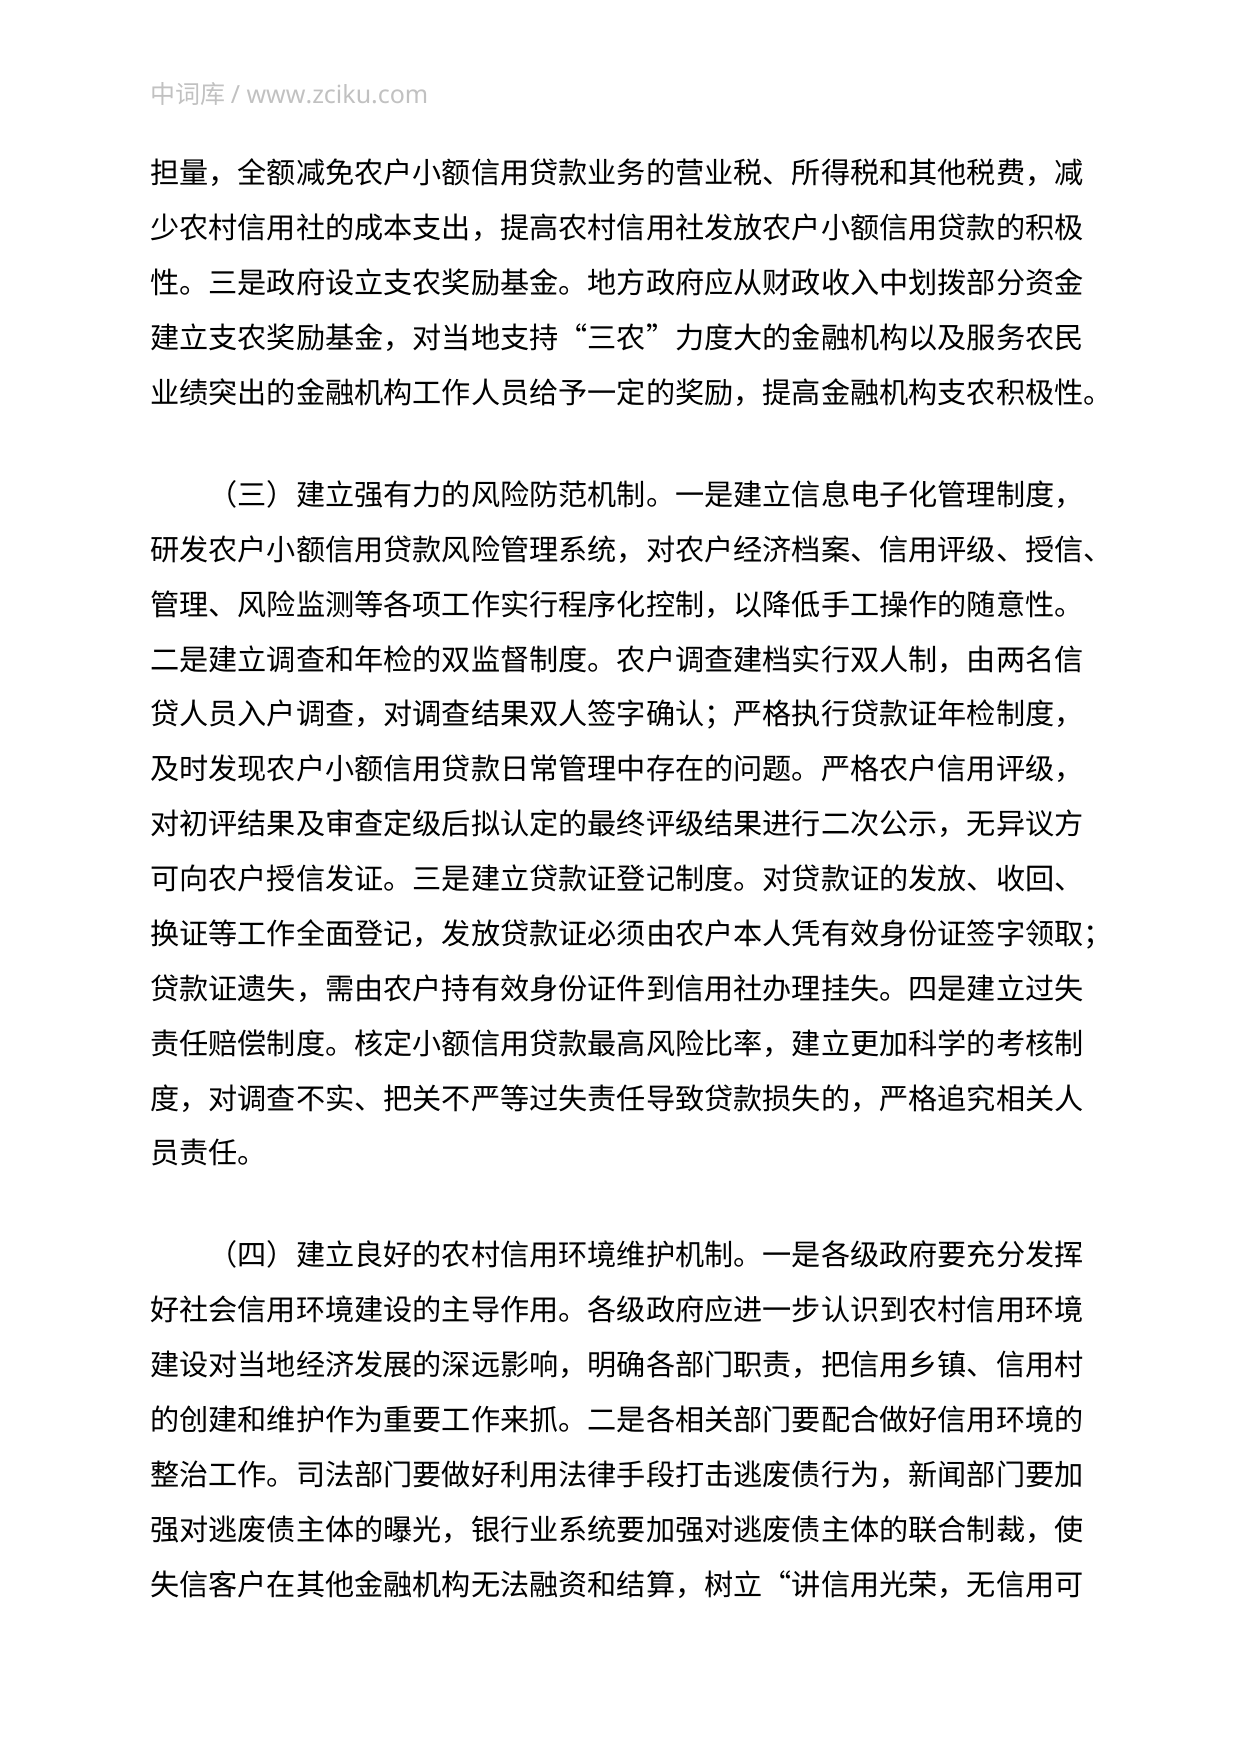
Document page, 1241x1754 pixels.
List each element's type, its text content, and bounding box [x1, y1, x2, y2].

text （三）建立强有力的风险防范机制。一是建立信息电子化管理制度，研发农户小额信用贷款风险管理系统，对农户经济档案、信用评级、授信、管理、风险监测等各项工作实行程序化控制，以降低手工操作的随意性。二是建立调查和年检的双监督制度。农户调查建档实行双人制，由两名信贷人员入户调查，对调查结果双人签字确认；严格执行贷款证年检制度，及时发现农户小额信用贷款日常管理中存在的问题。严格农户信用评级，对初评结果及审查定级后拟认定的最终评级结果进行二次公示，无异议方可向农户授信发证。三是建立贷款证登记制度。对贷款证的发放、收回、换证等工作全面登记，发放贷款证必须由农户本人凭有效身份证签字领取；贷款证遗失，需由农户持有效身份证件到信用社办理挂失。四是建立过失责任赔偿制度。核定小额信用贷款最高风险比率，建立更加科学的考核制度，对调查不实、把关不严等过失责任导致贷款损失的，严格追究相关人员责任。 [150, 471, 1090, 1172]
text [150, 150, 1090, 412]
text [150, 1232, 1090, 1603]
